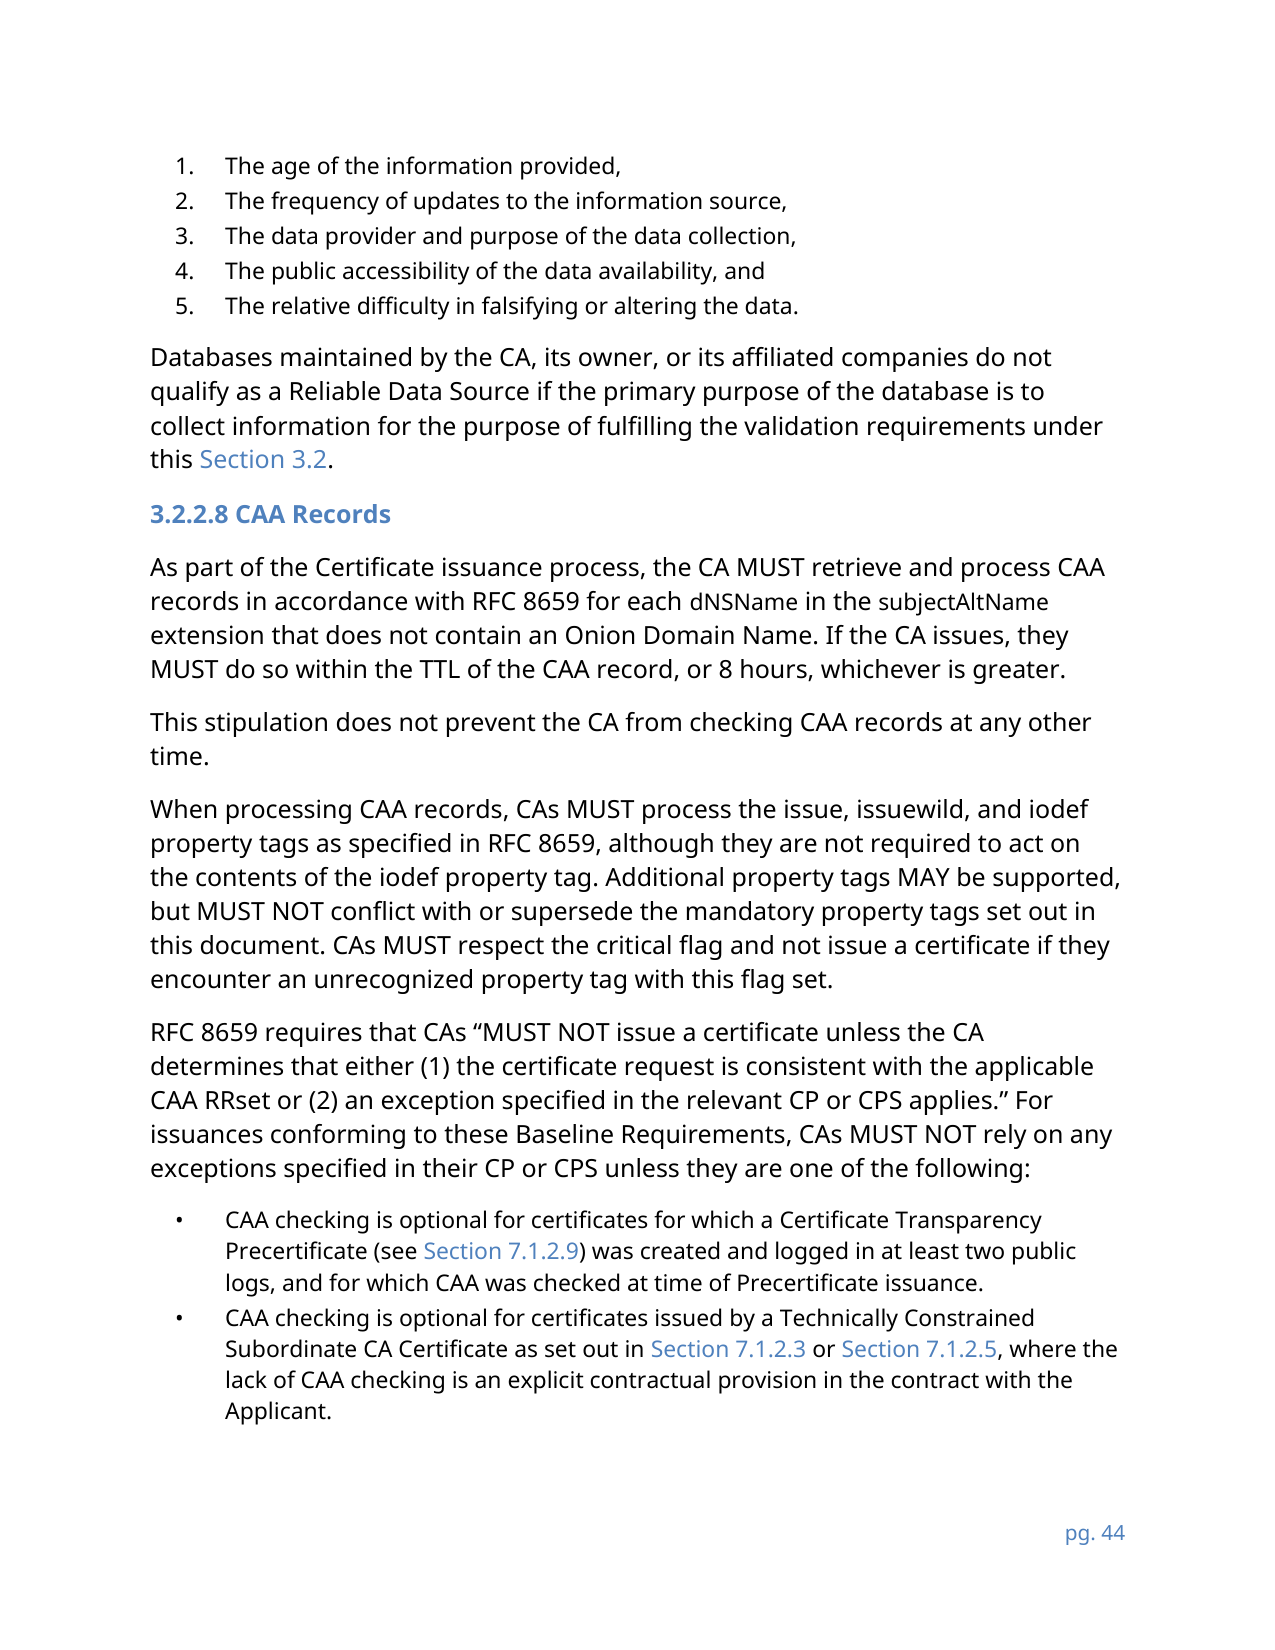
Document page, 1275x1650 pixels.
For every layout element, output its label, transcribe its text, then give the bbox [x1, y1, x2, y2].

list The age of the information provided, [175, 150, 1125, 181]
list The public accessibility of the data availability, and [175, 255, 1125, 286]
text As part of the Certificate issuance process, the CA MUST retrieve and process CAA records in accordance with RFC 8659 for each dNSName in the subjectAltName extension that does not contain an Onion Domain Name. If the CA issues, they MUST do so within the TTL of the CAA record, or 8 hours, whichever is greater. [150, 550, 1125, 686]
list The data provider and purpose of the data collection, [175, 220, 1125, 251]
text This stipulation does not prevent the CA from checking CAA records at any other time. [150, 705, 1125, 773]
list The frequency of updates to the information source, [175, 185, 1125, 216]
text When processing CAA records, CAs MUST process the issue, issuewild, and iodef property tags as specified in RFC 8659, although they are not required to act on the contents of the iodef property tag. Additional property tags MAY be supported, but MUST NOT conflict with or supersede the mandatory property tags set out in this document. CAs MUST respect the critical flag and not issue a certificate if they encounter an unrecognized property tag with this flag set. [150, 792, 1125, 996]
list CAA checking is optional for certificates for which a Certificate Transparency Precertificate (see Section 7.1.2.9) was created and logged in at least two public logs, and for which CAA was checked at time of Precertificate issuance. [175, 1204, 1125, 1298]
list CAA checking is optional for certificates issued by a Technically Constrained Subordinate CA Certificate as set out in Section 7.1.2.3 or Section 7.1.2.5, where the lack of CAA checking is an explicit contractual provision in the contract with the Applicant. [175, 1301, 1125, 1426]
text Databases maintained by the CA, its owner, or its affiliated companies do not qualify as a Reliable Data Source if the primary purpose of the database is to collect information for the purpose of fulfilling the validation requirements under this Section 3.2. [150, 340, 1125, 476]
subtitle 3.2.2.8 CAA Records [150, 497, 1125, 531]
text RFC 8659 requires that CAs “MUST NOT issue a certificate unless the CA determines that either (1) the certificate request is consistent with the applicable CAA RRset or (2) an exception specified in the relevant CP or CPS applies.” For issuances conforming to these Baseline Requirements, CAs MUST NOT rely on any exceptions specified in their CP or CPS unless they are one of the following: [150, 1015, 1125, 1185]
list The relative difficulty in falsifying or altering the data. [175, 290, 1125, 321]
